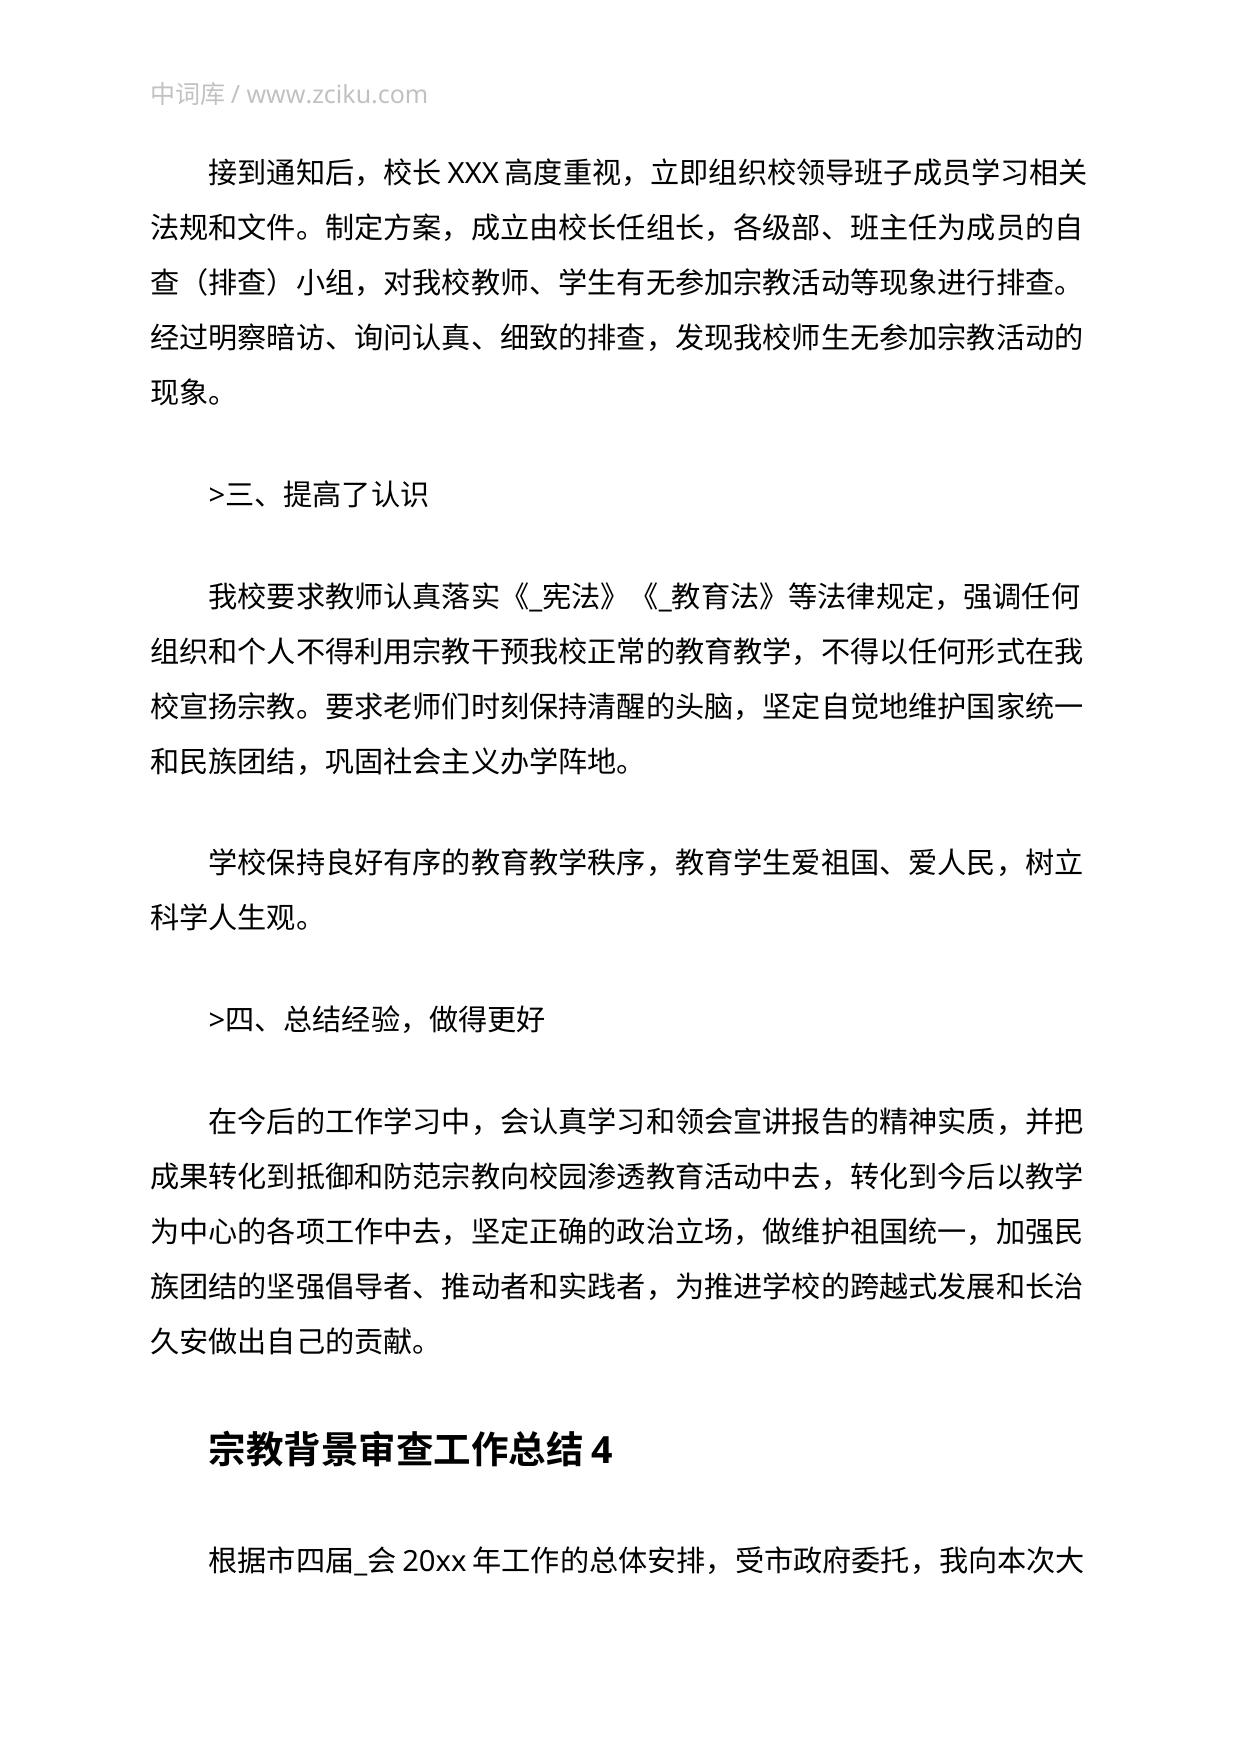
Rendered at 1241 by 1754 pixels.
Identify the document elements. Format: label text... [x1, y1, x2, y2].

text 我校要求教师认真落实《_宪法》《_教育法》等法律规定，强调任何组织和个人不得利用宗教干预我校正常的教育教学，不得以任何形式在我校宣扬宗教。要求老师们时刻保持清醒的头脑，坚定自觉地维护国家统一和民族团结，巩固社会主义办学阵地。 [150, 573, 1090, 781]
text 学校保持良好有序的教育教学秩序，教育学生爱祖国、爱人民，树立科学人生观。 [150, 840, 1090, 937]
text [150, 1538, 1090, 1580]
text 在今后的工作学习中，会认真学习和领会宣讲报告的精神实质，并把成果转化到抵御和防范宗教向校园渗透教育活动中去，转化到今后以教学为中心的各项工作中去，坚定正确的政治立场，做维护祖国统一，加强民族团结的坚强倡导者、推动者和实践者，为推进学校的跨越式发展和长治久安做出自己的贡献。 [150, 1099, 1090, 1361]
text 宗教背景审查工作总结4 [150, 1420, 1090, 1474]
text 接到通知后，校长XXX高度重视，立即组织校领导班子成员学习相关法规和文件。制定方案，成立由校长任组长，各级部、班主任为成员的自查（排查）小组，对我校教师、学生有无参加宗教活动等现象进行排查。经过明察暗访、询问认真、细致的排查，发现我校师生无参加宗教活动的现象。 [150, 150, 1090, 412]
text >四、总结经验，做得更好 [150, 997, 1090, 1039]
text >三、提高了认识 [150, 471, 1090, 514]
